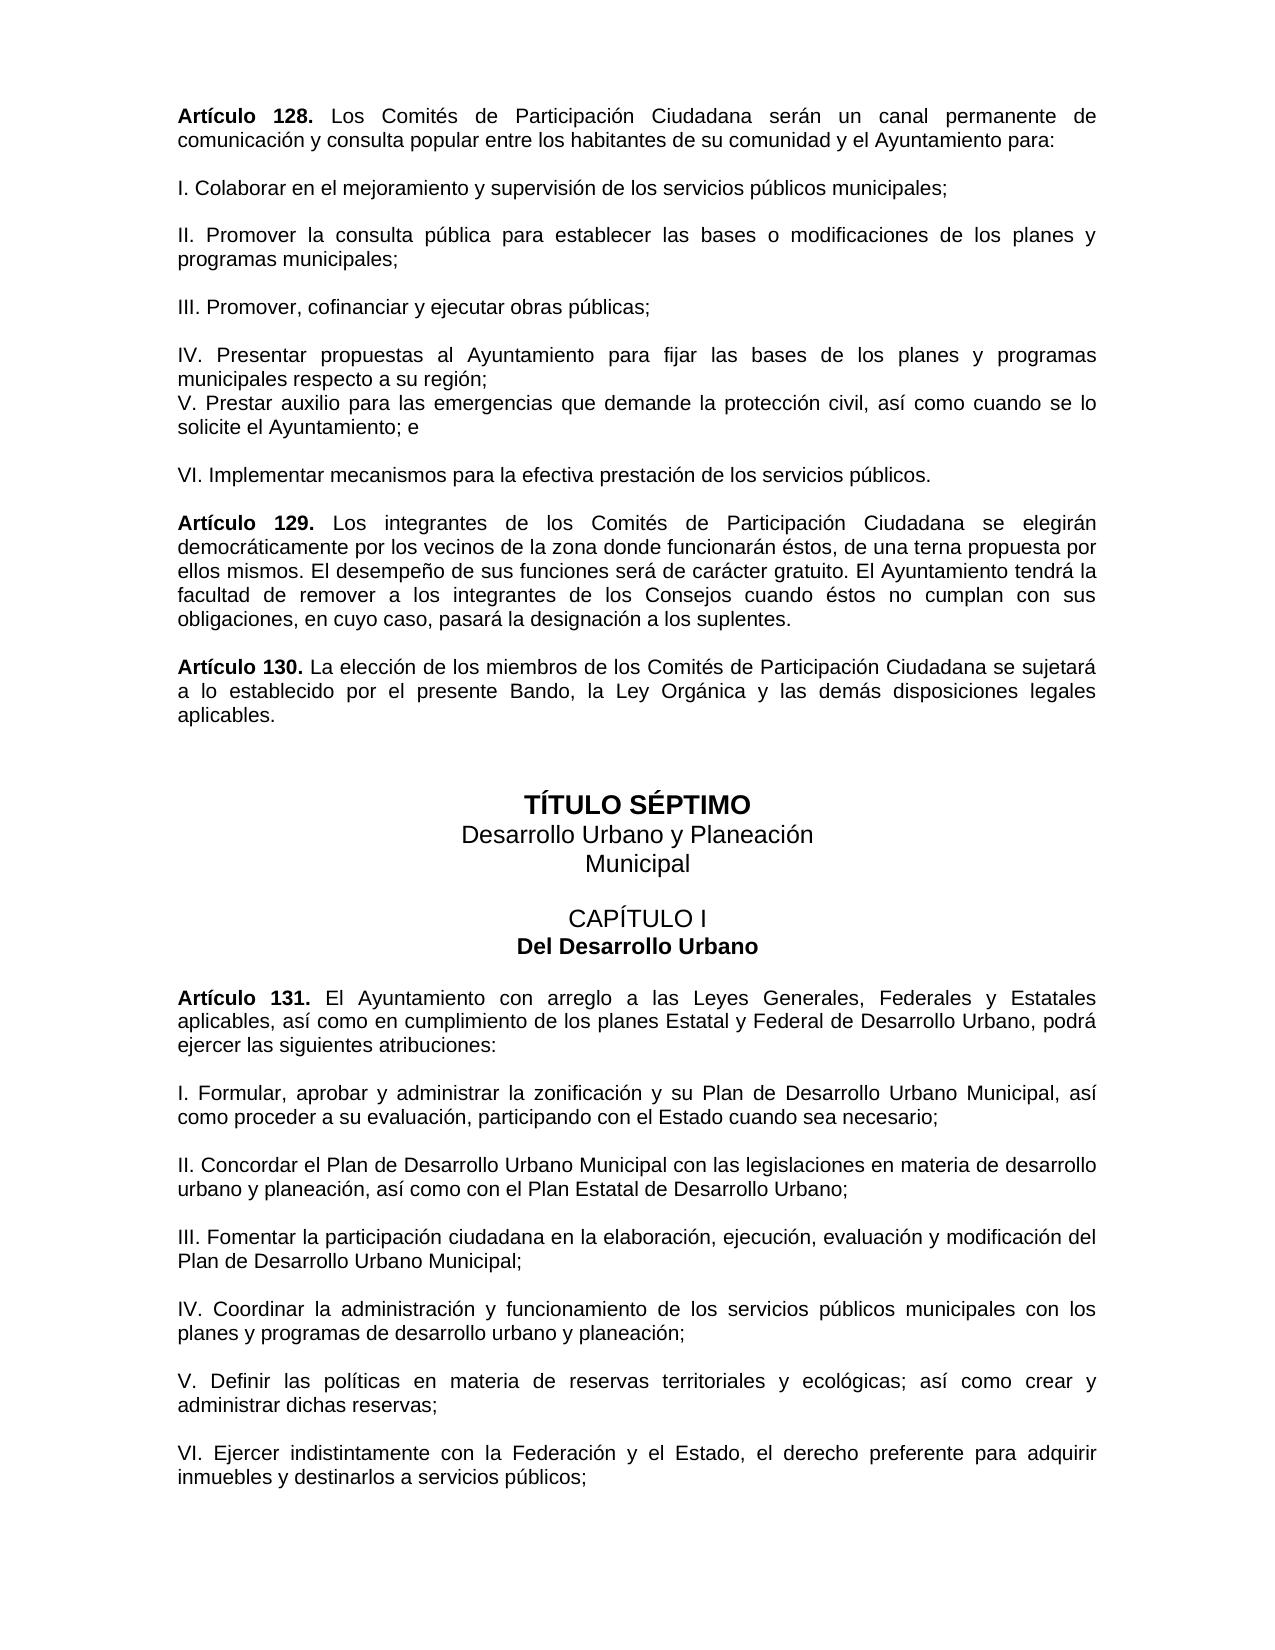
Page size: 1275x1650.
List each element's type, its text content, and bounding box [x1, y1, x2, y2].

text IV. Coordinar la administración y funcionamiento de los servicios públicos municipales con los planes y programas de desarrollo urbano y planeación; [177, 1297, 1098, 1345]
text I. Formular, aprobar y administrar la zonificación y su Plan de Desarrollo Urbano Municipal, así como proceder a su evaluación, participando con el Estado cuando sea necesario; [177, 1081, 1098, 1129]
text III. Promover, cofinanciar y ejecutar obras públicas; [177, 295, 1098, 319]
text Artículo 129. Los integrantes de los Comités de Participación Ciudadana se elegirán democráticamente por los vecinos de la zona donde funcionarán éstos, de una terna propuesta por ellos mismos. El desempeño de sus funciones será de carácter gratuito. El Ayuntamiento tendrá la facultad de remover a los integrantes de los Consejos cuando éstos no cumplan con sus obligaciones, en cuyo caso, pasará la designación a los suplentes. [177, 511, 1098, 631]
text Del Desarrollo Urbano [177, 933, 1098, 959]
text Artículo 131. El Ayuntamiento con arreglo a las Leyes Generales, Federales y Estatales aplicables, así como en cumplimiento de los planes Estatal y Federal de Desarrollo Urbano, podrá ejercer las siguientes atribuciones: [177, 985, 1098, 1057]
text III. Fomentar la participación ciudadana en la elaboración, ejecución, evaluación y modificación del Plan de Desarrollo Urbano Municipal; [177, 1225, 1098, 1273]
text TÍTULO SÉPTIMO [177, 789, 1098, 820]
text Municipal [177, 849, 1098, 878]
text VI. Ejercer indistintamente con la Federación y el Estado, el derecho preferente para adquirir inmuebles y destinarlos a servicios públicos; [177, 1441, 1098, 1488]
text Artículo 130. La elección de los miembros de los Comités de Participación Ciudadana se sujetará a lo establecido por el presente Bando, la Ley Orgánica y las demás disposiciones legales aplicables. [177, 654, 1098, 726]
text IV. Presentar propuestas al Ayuntamiento para fijar las bases de los planes y programas municipales respecto a su región; [177, 343, 1098, 391]
text VI. Implementar mecanismos para la efectiva prestación de los servicios públicos. [177, 463, 1098, 487]
text V. Definir las políticas en materia de reservas territoriales y ecológicas; así como crear y administrar dichas reservas; [177, 1369, 1098, 1417]
text Desarrollo Urbano y Planeación [177, 820, 1098, 849]
text CAPÍTULO I [177, 904, 1098, 933]
text V. Prestar auxilio para las emergencias que demande la protección civil, así como cuando se lo solicite el Ayuntamiento; e [177, 391, 1098, 439]
text I. Colaborar en el mejoramiento y supervisión de los servicios públicos municipales; [177, 175, 1098, 199]
text II. Promover la consulta pública para establecer las bases o modificaciones de los planes y programas municipales; [177, 223, 1098, 271]
text Artículo 128. Los Comités de Participación Ciudadana serán un canal permanente de comunicación y consulta popular entre los habitantes de su comunidad y el Ayuntamiento para: [177, 103, 1098, 151]
text II. Concordar el Plan de Desarrollo Urbano Municipal con las legislaciones en materia de desarrollo urbano y planeación, así como con el Plan Estatal de Desarrollo Urbano; [177, 1153, 1098, 1201]
